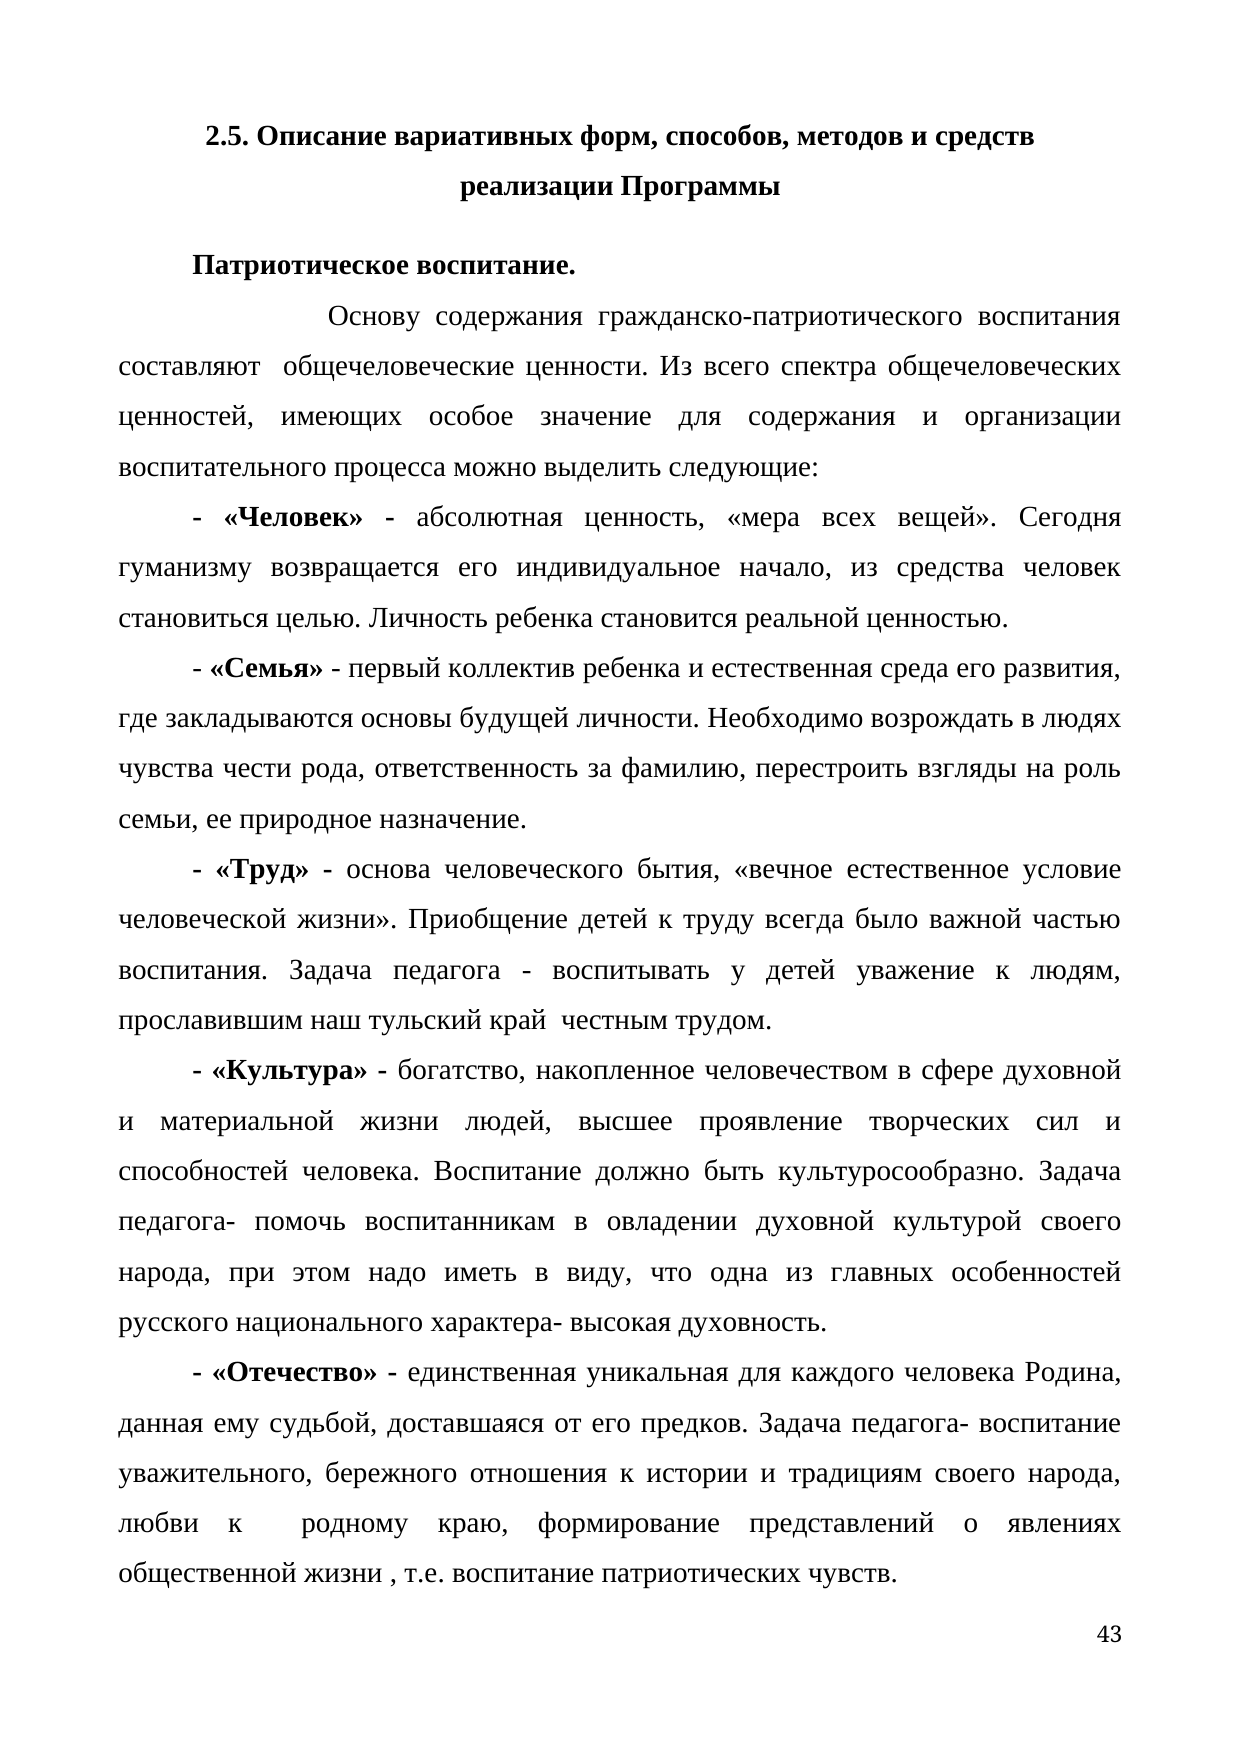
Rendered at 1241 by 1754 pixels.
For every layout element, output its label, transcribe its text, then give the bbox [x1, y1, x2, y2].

subtitle реализации Программы [118, 168, 1122, 202]
text - «Семья» - первый коллектив ребенка и естественная среда его развития, где закладываются основы будущей личности. Необходимо возрождать в людях чувства чести рода, ответственность за фамилию, перестроить взгляды на роль семьи, ее природное назначение. [118, 650, 1122, 834]
text Основу содержания гражданско-патриотического воспитания составляют общечеловеческие ценности. Из всего спектра общечеловеческих ценностей, имеющих особое значение для содержания и организации воспитательного процесса можно выделить следующие: [118, 298, 1122, 482]
text - «Труд» - основа человеческого бытия, «вечное естественное условие человеческой жизни». Приобщение детей к труду всегда было важной частью воспитания. Задача педагога - воспитывать у детей уважение к людям, прославившим наш тульский край честным трудом. [118, 851, 1122, 1036]
subtitle 2.5. Описание вариативных форм, способов, методов и средств [118, 118, 1122, 152]
text - «Культура» - богатство, накопленное человечеством в сфере духовной и материальной жизни людей, высшее проявление творческих сил и способностей человека. Воспитание должно быть культуросообразно. Задача педагога- помочь воспитанникам в овладении духовной культурой своего народа, при этом надо иметь в виду, что одна из главных особенностей русского национального характера- высокая духовность. [118, 1052, 1122, 1338]
text - «Отечество» - единственная уникальная для каждого человека Родина, данная ему судьбой, доставшаяся от его предков. Задача педагога- воспитание уважительного, бережного отношения к истории и традициям своего народа, любви к родному краю, формирование представлений о явлениях общественной жизни , т.е. воспитание патриотических чувств. [118, 1354, 1122, 1589]
text - «Человек» - абсолютная ценность, «мера всех вещей». Сегодня гуманизму возвращается его индивидуальное начало, из средства человек становиться целью. Личность ребенка становится реальной ценностью. [118, 499, 1122, 633]
text Патриотическое воспитание. [118, 247, 1122, 281]
